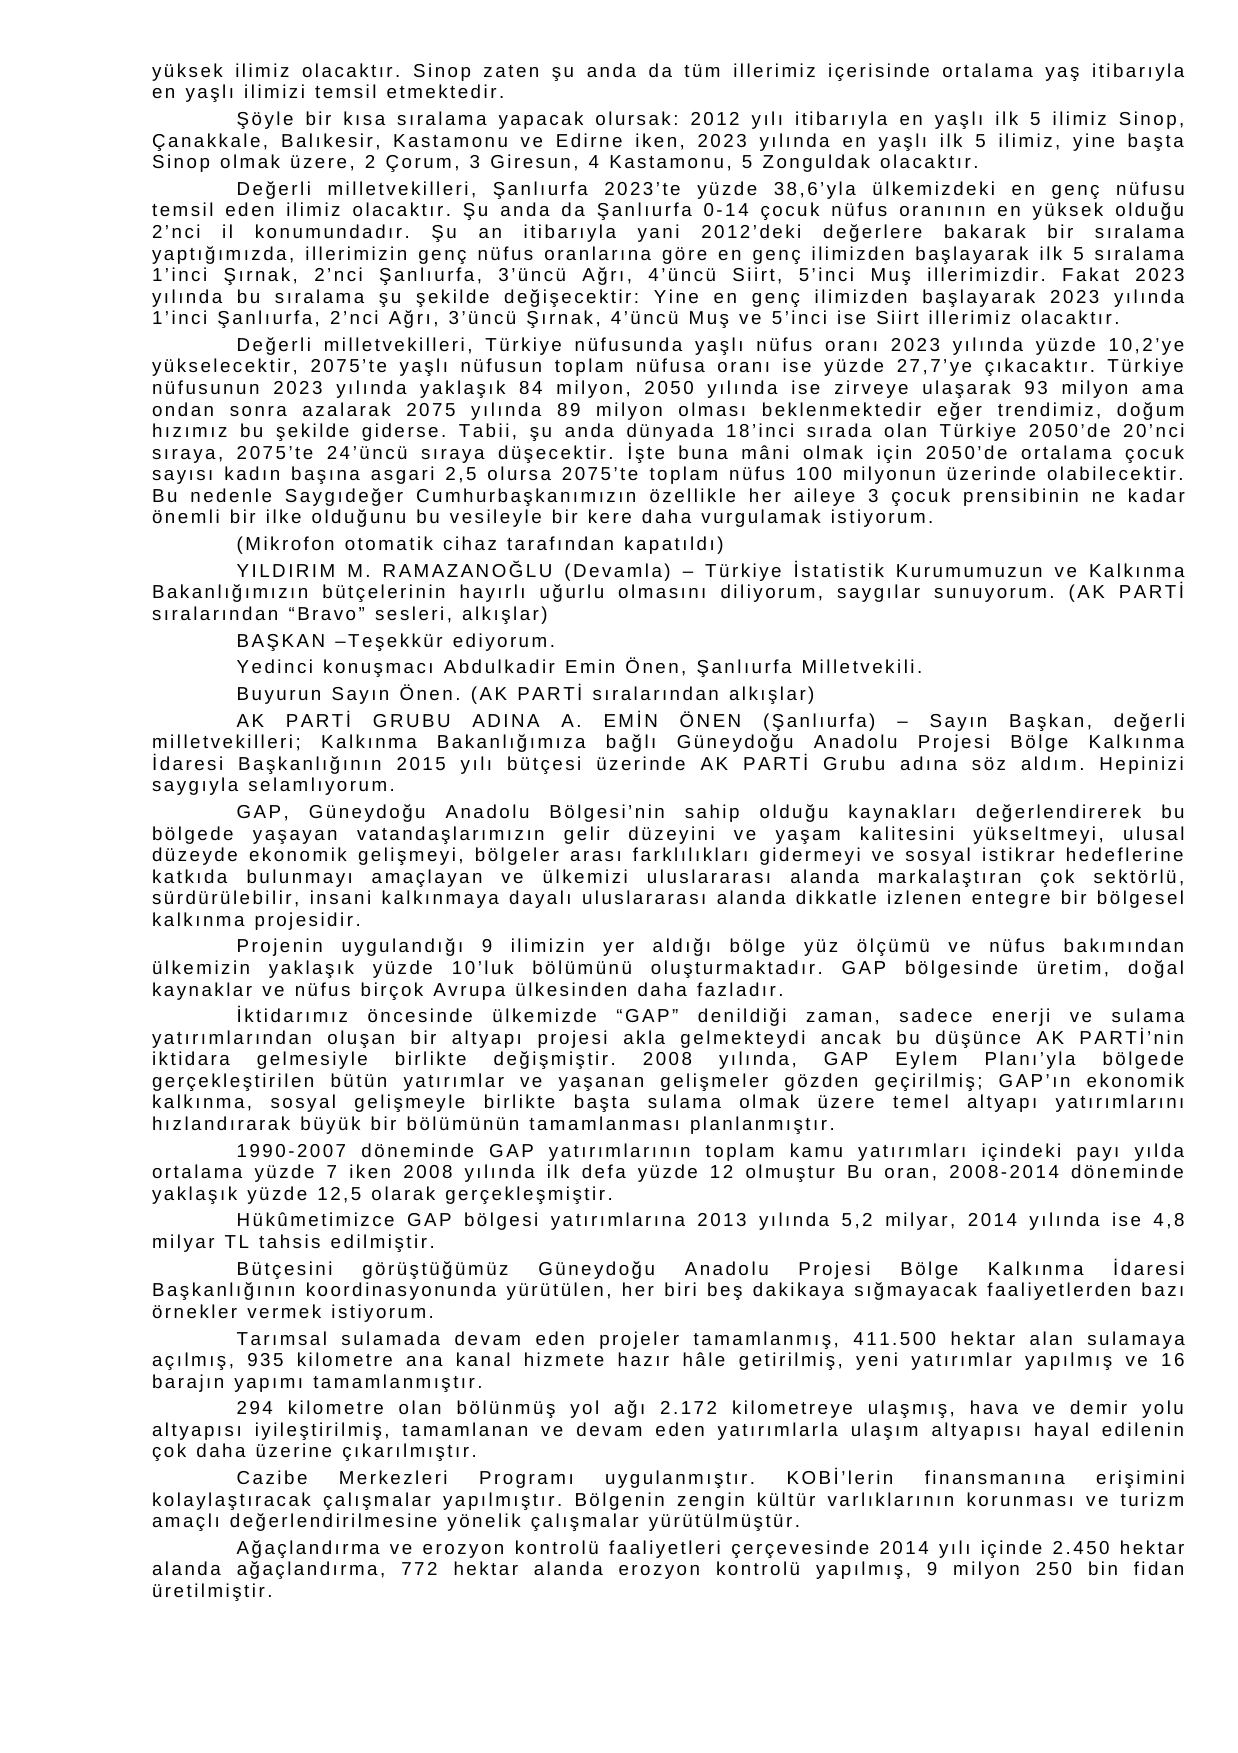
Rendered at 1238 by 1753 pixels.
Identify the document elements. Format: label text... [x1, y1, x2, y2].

text YILDIRIM M. RAMAZANOĞLU (Devamla) – Türkiye İstatistik Kurumumuzun ve Kalkınma Bakanlığımızın bütçelerinin hayırlı uğurlu olmasını diliyorum, saygılar sunuyorum. (AK PARTİ sıralarından “Bravo” sesleri, alkışlar) [152, 559, 1186, 624]
text Şöyle bir kısa sıralama yapacak olursak: 2012 yılı itibarıyla en yaşlı ilk 5 ilimiz Sinop, Çanakkale, Balıkesir, Kastamonu ve Edirne iken, 2023 yılında en yaşlı ilk 5 ilimiz, yine başta Sinop olmak üzere, 2 Çorum, 3 Giresun, 4 Kastamonu, 5 Zonguldak olacaktır. [152, 108, 1186, 173]
text 294 kilometre olan bölünmüş yol ağı 2.172 kilometreye ulaşmış, hava ve demir yolu altyapısı iyileştirilmiş, tamamlanan ve devam eden yatırımlarla ulaşım altyapısı hayal edilenin çok daha üzerine çıkarılmıştır. [152, 1397, 1186, 1462]
text 1990-2007 döneminde GAP yatırımlarının toplam kamu yatırımları içindeki payı yılda ortalama yüzde 7 iken 2008 yılında ilk defa yüzde 12 olmuştur Bu oran, 2008-2014 döneminde yaklaşık yüzde 12,5 olarak gerçekleşmiştir. [152, 1139, 1186, 1204]
text BAŞKAN –Teşekkür ediyorum. [152, 629, 1186, 651]
text Değerli milletvekilleri, Türkiye nüfusunda yaşlı nüfus oranı 2023 yılında yüzde 10,2’ye yükselecektir, 2075’te yaşlı nüfusun toplam nüfusa oranı ise yüzde 27,7’ye çıkacaktır. Türkiye nüfusunun 2023 yılında yaklaşık 84 milyon, 2050 yılında ise zirveye ulaşarak 93 milyon ama ondan sonra azalarak 2075 yılında 89 milyon olması beklenmektedir eğer trendimiz, doğum hızımız bu şekilde giderse. Tabii, şu anda dünyada 18’inci sırada olan Türkiye 2050’de 20’nci sıraya, 2075’te 24’üncü sıraya düşecektir. İşte buna mâni olmak için 2050’de ortalama çocuk sayısı kadın başına asgari 2,5 olursa 2075’te toplam nüfus 100 milyonun üzerinde olabilecektir. Bu nedenle Saygıdeğer Cumhurbaşkanımızın özellikle her aileye 3 çocuk prensibinin ne kadar önemli bir ilke olduğunu bu vesileyle bir kere daha vurgulamak istiyorum. [152, 334, 1186, 528]
text GAP, Güneydoğu Anadolu Bölgesi’nin sahip olduğu kaynakları değerlendirerek bu bölgede yaşayan vatandaşlarımızın gelir düzeyini ve yaşam kalitesini yükseltmeyi, ulusal düzeyde ekonomik gelişmeyi, bölgeler arası farklılıkları gidermeyi ve sosyal istikrar hedeflerine katkıda bulunmayı amaçlayan ve ülkemizi uluslararası alanda markalaştıran çok sektörlü, sürdürülebilir, insani kalkınmaya dayalı uluslararası alanda dikkatle izlenen entegre bir bölgesel kalkınma projesidir. [152, 801, 1186, 930]
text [152, 60, 1186, 103]
text Yedinci konuşmacı Abdulkadir Emin Önen, Şanlıurfa Milletvekili. [152, 656, 1186, 678]
text Ağaçlandırma ve erozyon kontrolü faaliyetleri çerçevesinde 2014 yılı içinde 2.450 hektar alanda ağaçlandırma, 772 hektar alanda erozyon kontrolü yapılmış, 9 milyon 250 bin fidan üretilmiştir. [152, 1537, 1186, 1601]
text İktidarımız öncesinde ülkemizde “GAP” denildiği zaman, sadece enerji ve sulama yatırımlarından oluşan bir altyapı projesi akla gelmekteydi ancak bu düşünce AK PARTİ’nin iktidara gelmesiyle birlikte değişmiştir. 2008 yılında, GAP Eylem Planı’yla bölgede gerçekleştirilen bütün yatırımlar ve yaşanan gelişmeler gözden geçirilmiş; GAP’ın ekonomik kalkınma, sosyal gelişmeyle birlikte başta sulama olmak üzere temel altyapı yatırımlarını hızlandırarak büyük bir bölümünün tamamlanması planlanmıştır. [152, 1005, 1186, 1134]
text (Mikrofon otomatik cihaz tarafından kapatıldı) [152, 533, 1186, 554]
text Projenin uygulandığı 9 ilimizin yer aldığı bölge yüz ölçümü ve nüfus bakımından ülkemizin yaklaşık yüzde 10’luk bölümünü oluşturmaktadır. GAP bölgesinde üretim, doğal kaynaklar ve nüfus birçok Avrupa ülkesinden daha fazladır. [152, 935, 1186, 1000]
text Bütçesini görüştüğümüz Güneydoğu Anadolu Projesi Bölge Kalkınma İdaresi Başkanlığının koordinasyonunda yürütülen, her biri beş dakikaya sığmayacak faaliyetlerden bazı örnekler vermek istiyorum. [152, 1257, 1186, 1322]
text Hükûmetimizce GAP bölgesi yatırımlarına 2013 yılında 5,2 milyar, 2014 yılında ise 4,8 milyar TL tahsis edilmiştir. [152, 1209, 1186, 1252]
text Değerli milletvekilleri, Şanlıurfa 2023’te yüzde 38,6’yla ülkemizdeki en genç nüfusu temsil eden ilimiz olacaktır. Şu anda da Şanlıurfa 0-14 çocuk nüfus oranının en yüksek olduğu 2’nci il konumundadır. Şu an itibarıyla yani 2012’deki değerlere bakarak bir sıralama yaptığımızda, illerimizin genç nüfus oranlarına göre en genç ilimizden başlayarak ilk 5 sıralama 1’inci Şırnak, 2’nci Şanlıurfa, 3’üncü Ağrı, 4’üncü Siirt, 5’inci Muş illerimizdir. Fakat 2023 yılında bu sıralama şu şekilde değişecektir: Yine en genç ilimizden başlayarak 2023 yılında 1’inci Şanlıurfa, 2’nci Ağrı, 3’üncü Şırnak, 4’üncü Muş ve 5’inci ise Siirt illerimiz olacaktır. [152, 178, 1186, 329]
text Buyurun Sayın Önen. (AK PARTİ sıralarından alkışlar) [152, 683, 1186, 704]
text Tarımsal sulamada devam eden projeler tamamlanmış, 411.500 hektar alan sulamaya açılmış, 935 kilometre ana kanal hizmete hazır hâle getirilmiş, yeni yatırımlar yapılmış ve 16 barajın yapımı tamamlanmıştır. [152, 1327, 1186, 1392]
text Cazibe Merkezleri Programı uygulanmıştır. KOBİ’lerin finansmanına erişimini kolaylaştıracak çalışmalar yapılmıştır. Bölgenin zengin kültür varlıklarının korunması ve turizm amaçlı değerlendirilmesine yönelik çalışmalar yürütülmüştür. [152, 1467, 1186, 1532]
text AK PARTİ GRUBU ADINA A. EMİN ÖNEN (Şanlıurfa) – Sayın Başkan, değerli milletvekilleri; Kalkınma Bakanlığımıza bağlı Güneydoğu Anadolu Projesi Bölge Kalkınma İdaresi Başkanlığının 2015 yılı bütçesi üzerinde AK PARTİ Grubu adına söz aldım. Hepinizi saygıyla selamlıyorum. [152, 709, 1186, 796]
